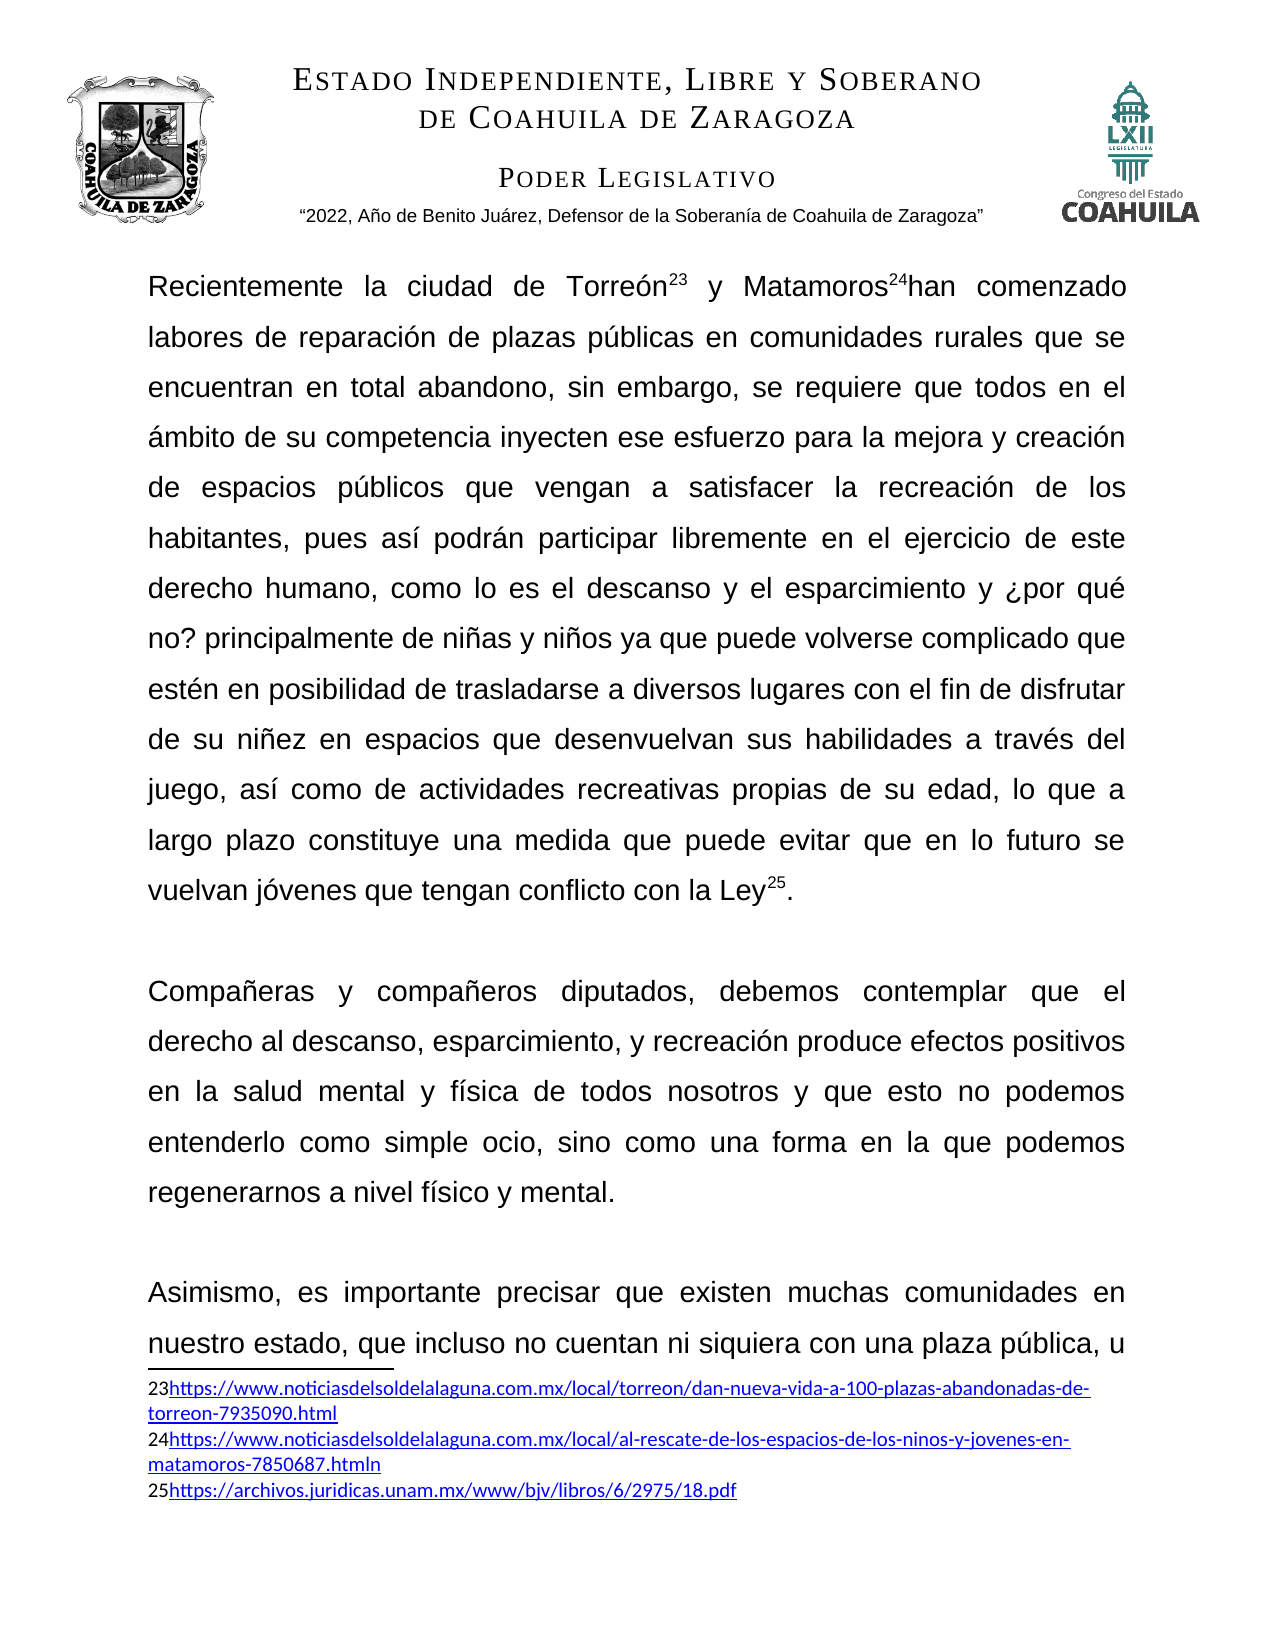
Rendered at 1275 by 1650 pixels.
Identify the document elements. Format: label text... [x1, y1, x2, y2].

text Recientemente la ciudad de Torreón y Matamoroshan comenzado labores de reparación de plazas públicas en comunidades rurales que se encuentran en total abandono, sin embargo, se requiere que todos en el ámbito de su competencia inyecten ese esfuerzo para la mejora y creación de espacios públicos que vengan a satisfacer la recreación de los habitantes, pues así podrán participar libremente en el ejercicio de este derecho humano, como lo es el descanso y el esparcimiento y ¿por qué no? principalmente de niñas y niños ya que puede volverse complicado que estén en posibilidad de trasladarse a diversos lugares con el fin de disfrutar de su niñez en espacios que desenvuelvan sus habilidades a través del juego, así como de actividades recreativas propias de su edad, lo que a largo plazo constituye una medida que puede evitar que en lo futuro se vuelvan jóvenes que tengan conflicto con la Ley. [148, 269, 1127, 907]
picture [1052, 66, 1212, 234]
picture [66, 76, 215, 223]
text Compañeras y compañeros diputados, debemos contemplar que el derecho al descanso, esparcimiento, y recreación produce efectos positivos en la salud mental y física de todos nosotros y que esto no podemos entenderlo como simple ocio, sino como una forma en la que podemos regenerarnos a nivel físico y mental. [148, 974, 1127, 1208]
